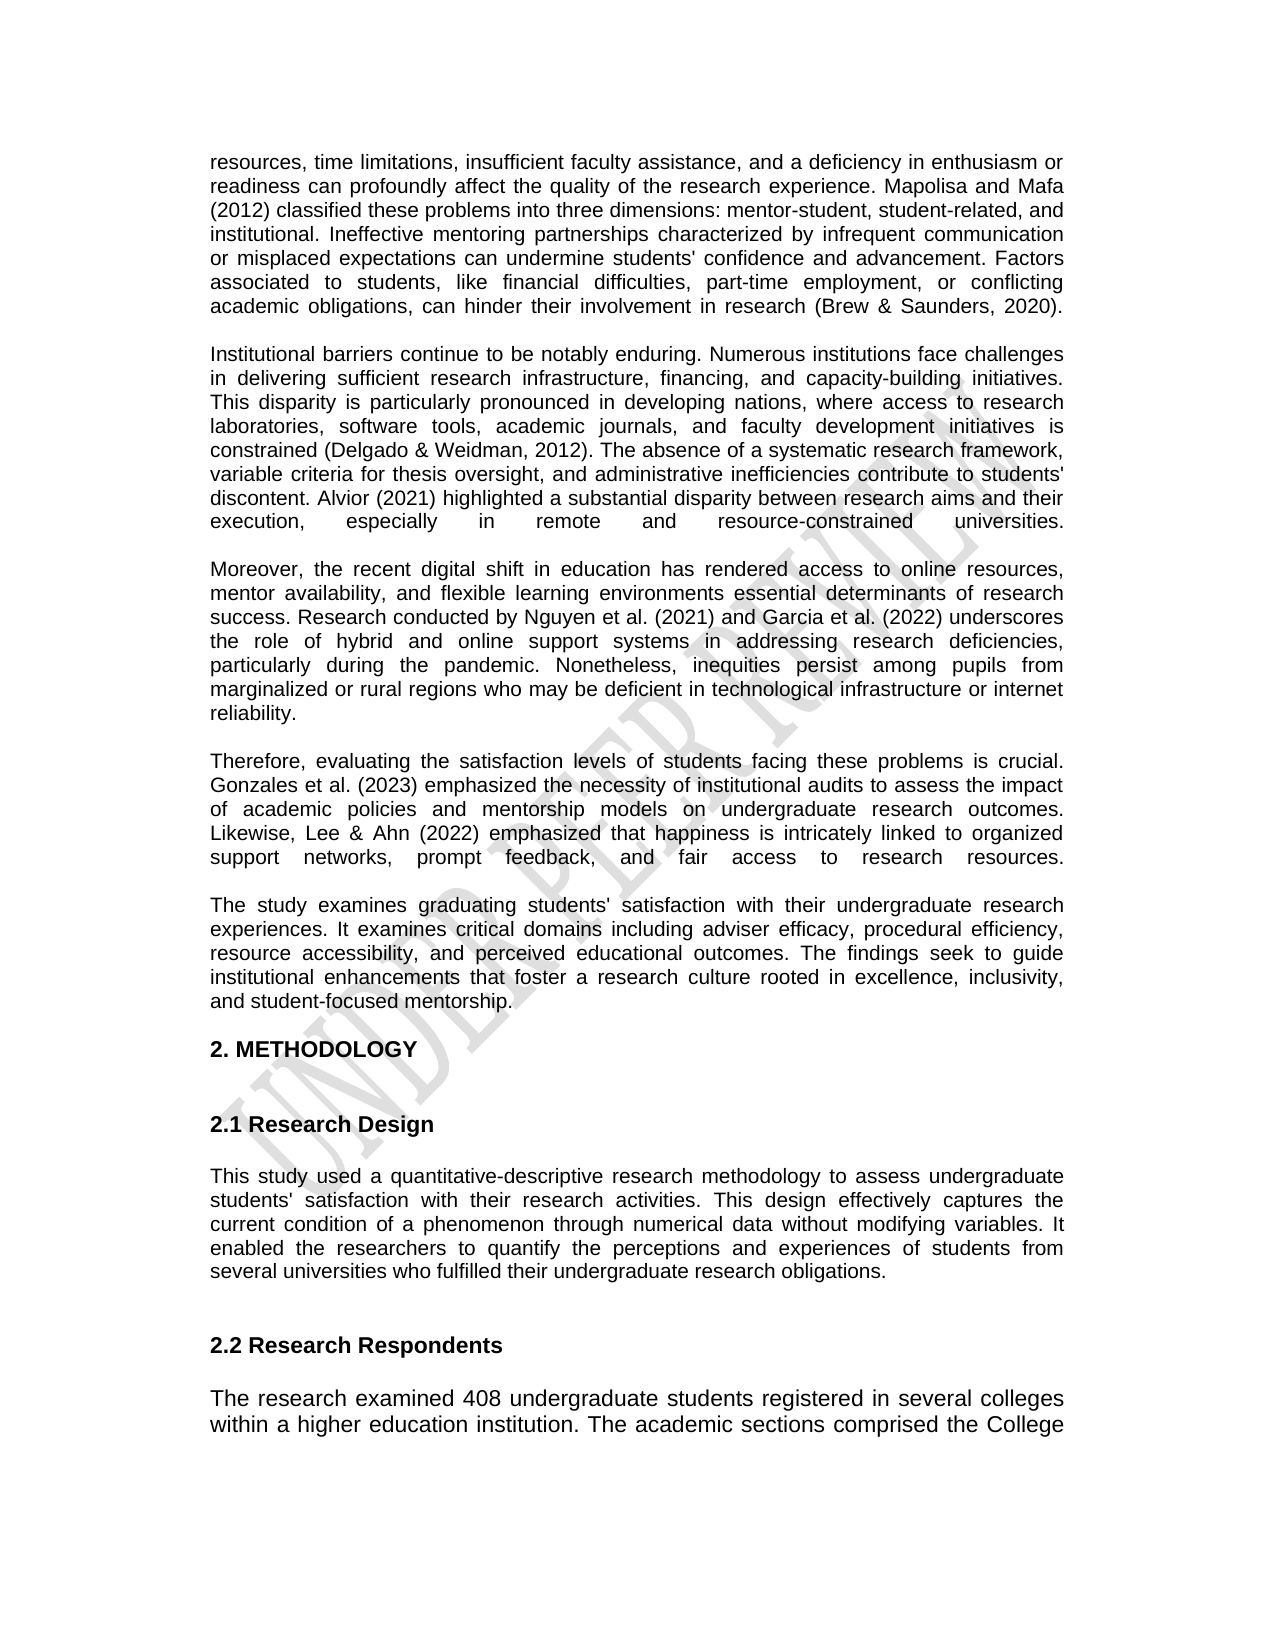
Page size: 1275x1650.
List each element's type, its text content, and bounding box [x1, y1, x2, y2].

text This study used a quantitative-descriptive research methodology to assess undergraduate students' satisfaction with their research activities. This design effectively captures the current condition of a phenomenon through numerical data without modifying variables. It enabled the researchers to quantify the perceptions and experiences of students from several universities who fulfilled their undergraduate research obligations. [210, 1163, 1065, 1283]
text 2. methodology [210, 1036, 1065, 1063]
text 2.1 Research Design [210, 1111, 1065, 1137]
text 2.2 Research Respondents [210, 1332, 1065, 1358]
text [210, 150, 1065, 1012]
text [210, 1385, 1065, 1438]
